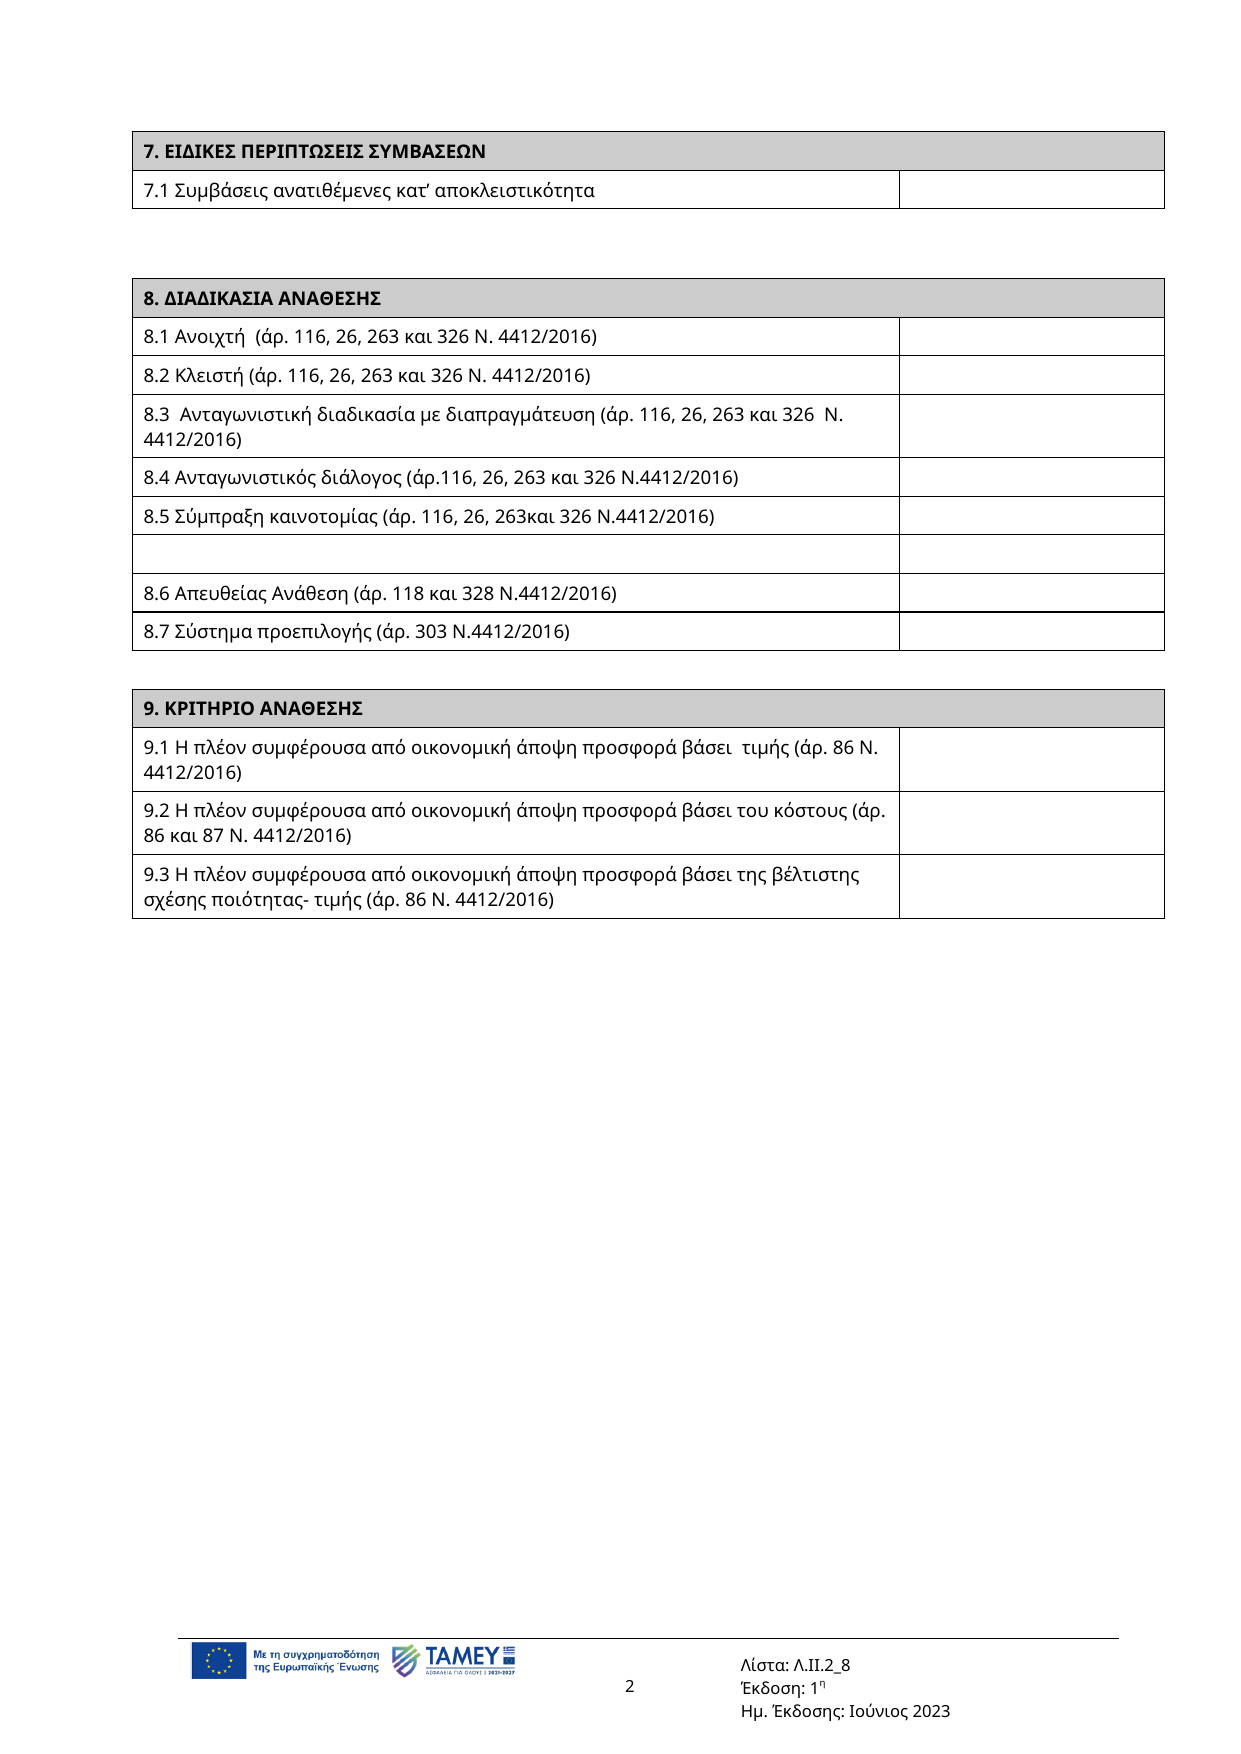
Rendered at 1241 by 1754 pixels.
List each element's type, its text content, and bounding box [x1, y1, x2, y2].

table_cell 8.6 Απευθείας Ανάθεση (άρ. 118 και 328 Ν.4412/2016) [133, 574, 899, 611]
table_cell 8.5 Σύμπραξη καινοτομίας (άρ. 116, 26, 263και 326 Ν.4412/2016) [133, 497, 899, 534]
table_cell 9.3 Η πλέον συμφέρουσα από οικονομική άποψη προσφορά βάσει της βέλτιστης σχέσης ποιότητας- τιμής (άρ. 86 Ν. 4412/2016) [133, 855, 899, 918]
table_cell [900, 574, 1164, 611]
table_cell [900, 613, 1164, 650]
table_cell [900, 318, 1164, 355]
table_cell 8.4 Ανταγωνιστικός διάλογος (άρ.116, 26, 263 και 326 Ν.4412/2016) [133, 458, 899, 496]
table_cell 8.1 Ανοιχτή (άρ. 116, 26, 263 και 326 Ν. 4412/2016) [133, 318, 899, 355]
table_cell 8.2 Κλειστή (άρ. 116, 26, 263 και 326 Ν. 4412/2016) [133, 356, 899, 394]
table_cell [900, 535, 1164, 573]
table_cell [900, 458, 1164, 496]
table_cell [900, 855, 1164, 918]
table_cell [900, 171, 1164, 208]
table_cell [900, 395, 1164, 457]
table_cell 8.3 Ανταγωνιστική διαδικασία με διαπραγμάτευση (άρ. 116, 26, 263 και 326 Ν. 4412/2016) [133, 395, 899, 457]
table_cell 8.7 Σύστημα προεπιλογής (άρ. 303 Ν.4412/2016) [133, 613, 899, 650]
table_cell [900, 792, 1164, 854]
table_header 8. ΔΙΑΔΙΚΑΣΙΑ ΑΝΑΘΕΣΗΣ [133, 279, 1164, 317]
table_cell 7.1 Συμβάσεις ανατιθέμενες κατ’ αποκλειστικότητα [133, 171, 899, 208]
table_cell [900, 497, 1164, 534]
table_cell [900, 728, 1164, 791]
table_cell 9.2 Η πλέον συμφέρουσα από οικονομική άποψη προσφορά βάσει του κόστους (άρ. 86 και 87 Ν. 4412/2016) [133, 792, 899, 854]
table_cell [133, 535, 899, 573]
table_header 7. ΕΙΔΙΚΕΣ ΠΕΡΙΠΤΩΣΕΙΣ ΣΥΜΒΑΣΕΩΝ [133, 132, 1164, 170]
table_header 9. ΚΡΙΤΗΡΙΟ ΑΝΑΘΕΣΗΣ [133, 690, 1164, 727]
picture [188, 1640, 518, 1681]
table_cell 9.1 Η πλέον συμφέρουσα από οικονομική άποψη προσφορά βάσει τιμής (άρ. 86 Ν. 4412/2016) [133, 728, 899, 791]
table_cell [900, 356, 1164, 394]
